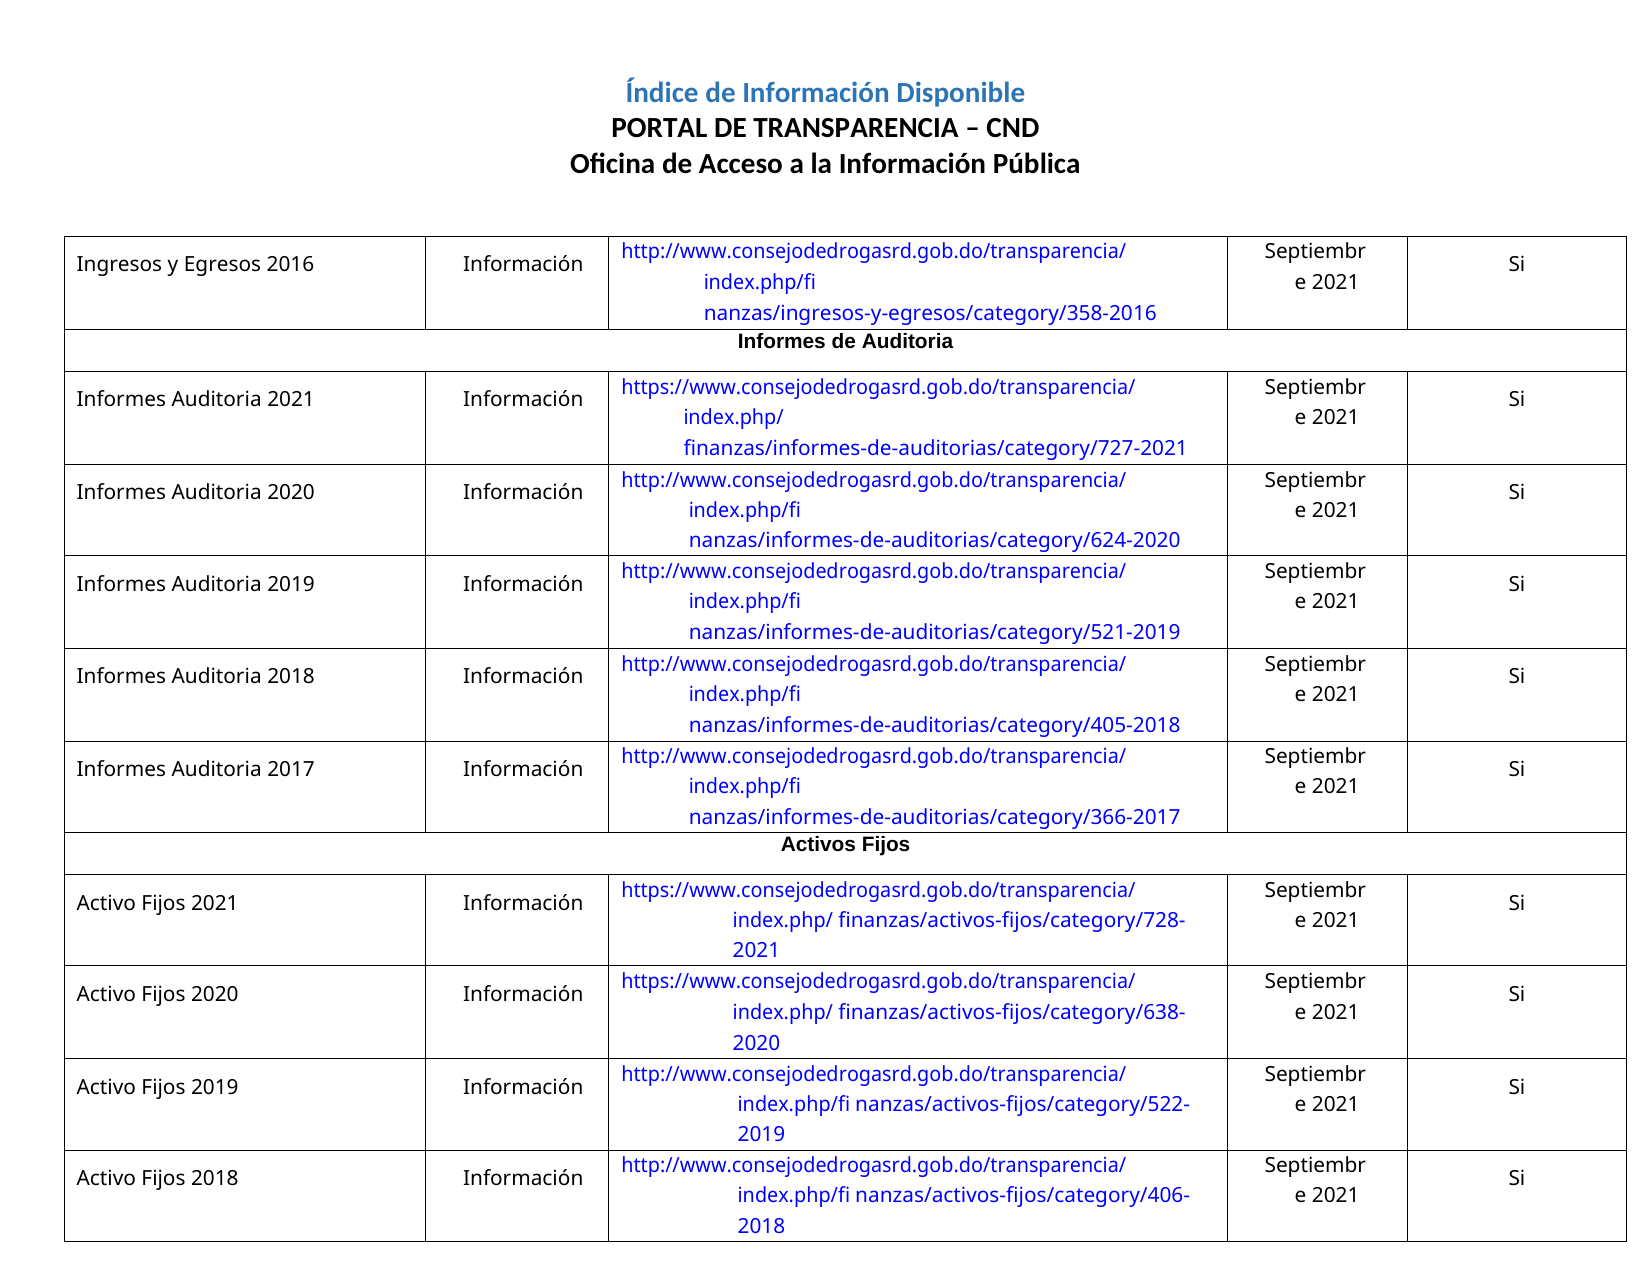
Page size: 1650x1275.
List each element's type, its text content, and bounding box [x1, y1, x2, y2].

table_cell http://www.consejodedrogasrd.gob.do/transparencia/index.php/fi nanzas/informes-de-auditorias/category/624-2020 [609, 465, 1227, 555]
table_cell Si [1408, 649, 1626, 741]
table_cell Si [1408, 875, 1626, 965]
table_cell Información [426, 966, 608, 1058]
table_cell Informes Auditoria 2021 [65, 372, 425, 464]
table_cell Información [426, 1151, 608, 1241]
table_cell Septiembre 2021 [1228, 875, 1407, 965]
table_cell Si [1408, 966, 1626, 1058]
table_cell Información [426, 465, 608, 555]
table_cell Si [1408, 1151, 1626, 1241]
table_cell Septiembre 2021 [1228, 649, 1407, 741]
table_cell Activo Fijos 2018 [65, 1151, 425, 1241]
table_cell Informes Auditoria 2017 [65, 742, 425, 832]
table_cell Septiembre 2021 [1228, 465, 1407, 555]
table_header Información [426, 237, 608, 328]
table_cell Si [1408, 556, 1626, 648]
table_cell https://www.consejodedrogasrd.gob.do/transparencia/index.php/ finanzas/activos-fijos/category/728-2021 [609, 875, 1227, 965]
table_cell Si [1408, 372, 1626, 464]
table_cell http://www.consejodedrogasrd.gob.do/transparencia/index.php/fi nanzas/informes-de-auditorias/category/521-2019 [609, 556, 1227, 648]
table_cell Informes de Auditoria [65, 330, 1626, 371]
table_header Ingresos y Egresos 2016 [65, 237, 425, 328]
table_cell Activo Fijos 2019 [65, 1059, 425, 1149]
table_cell Septiembre 2021 [1228, 1151, 1407, 1241]
table_cell Informes Auditoria 2020 [65, 465, 425, 555]
table_cell Activo Fijos 2020 [65, 966, 425, 1058]
table_cell Información [426, 556, 608, 648]
table_cell Si [1408, 465, 1626, 555]
table_cell Septiembre 2021 [1228, 556, 1407, 648]
table_cell Septiembre 2021 [1228, 1059, 1407, 1149]
table_cell https://www.consejodedrogasrd.gob.do/transparencia/index.php/ finanzas/informes-de-auditorias/category/727-2021 [609, 372, 1227, 464]
table_cell Informes Auditoria 2018 [65, 649, 425, 741]
table_cell Activo Fijos 2021 [65, 875, 425, 965]
table_cell Si [1408, 742, 1626, 832]
table_cell http://www.consejodedrogasrd.gob.do/transparencia/index.php/fi nanzas/activos-fijos/category/522-2019 [609, 1059, 1227, 1149]
table_cell Información [426, 875, 608, 965]
table_header Septiembre 2021 [1228, 237, 1407, 328]
table_header http://www.consejodedrogasrd.gob.do/transparencia/index.php/fi nanzas/ingresos-y-egresos/category/358-2016 [609, 237, 1227, 328]
table_cell Septiembre 2021 [1228, 742, 1407, 832]
table_cell Información [426, 372, 608, 464]
table_cell https://www.consejodedrogasrd.gob.do/transparencia/index.php/ finanzas/activos-fijos/category/638-2020 [609, 966, 1227, 1058]
table_header Si [1408, 237, 1626, 328]
table_cell Activos Fijos [65, 833, 1626, 874]
table_cell Información [426, 742, 608, 832]
table_cell http://www.consejodedrogasrd.gob.do/transparencia/index.php/fi nanzas/activos-fijos/category/406-2018 [609, 1151, 1227, 1241]
table_cell Información [426, 1059, 608, 1149]
table_cell http://www.consejodedrogasrd.gob.do/transparencia/index.php/fi nanzas/informes-de-auditorias/category/405-2018 [609, 649, 1227, 741]
table_cell Si [1408, 1059, 1626, 1149]
table_cell Informes Auditoria 2019 [65, 556, 425, 648]
table_cell http://www.consejodedrogasrd.gob.do/transparencia/index.php/fi nanzas/informes-de-auditorias/category/366-2017 [609, 742, 1227, 832]
table_cell Información [426, 649, 608, 741]
table_cell Septiembre 2021 [1228, 966, 1407, 1058]
table_cell Septiembre 2021 [1228, 372, 1407, 464]
